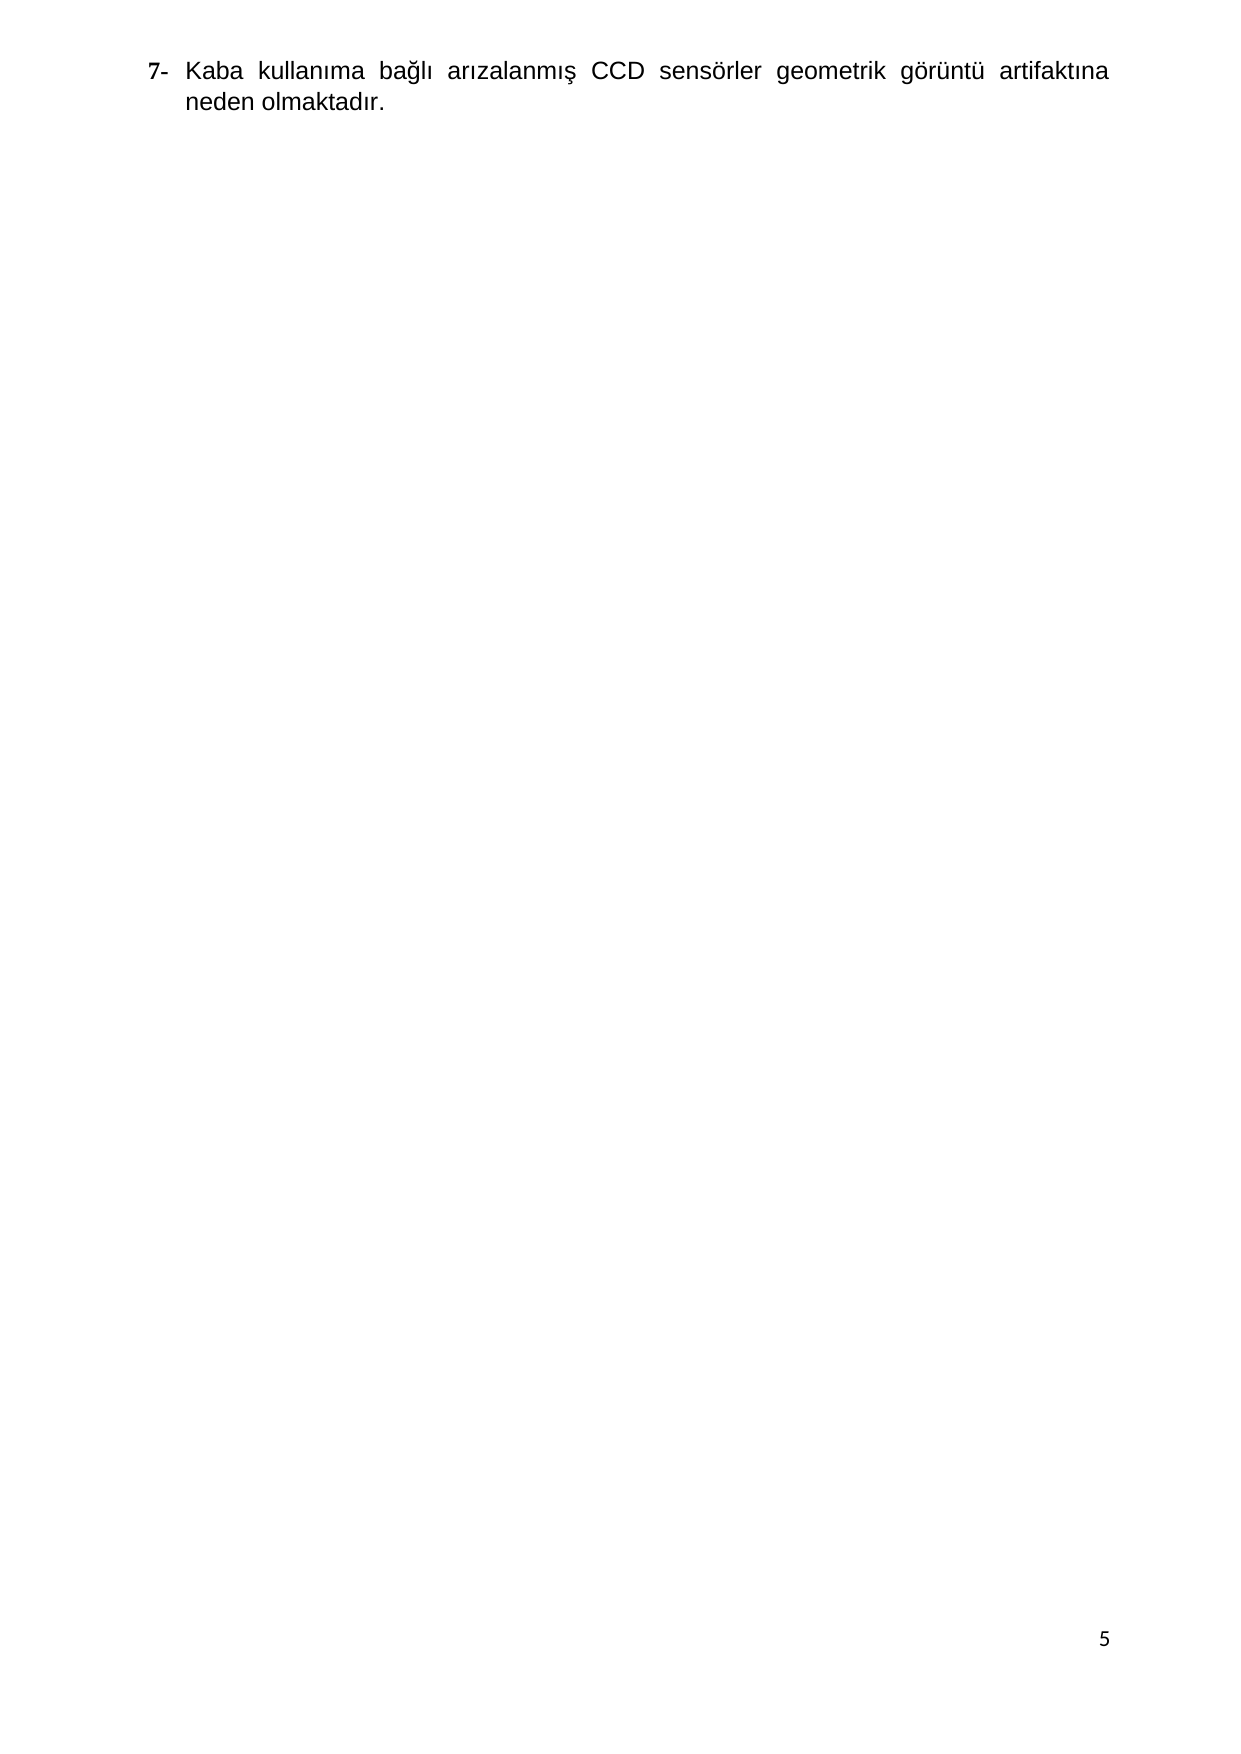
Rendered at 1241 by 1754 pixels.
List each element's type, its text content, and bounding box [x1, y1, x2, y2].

list Kaba kullanıma bağlı arızalanmış CCD sensörler geometrik görüntü artifaktına neden olmaktadır. [148, 56, 1110, 116]
